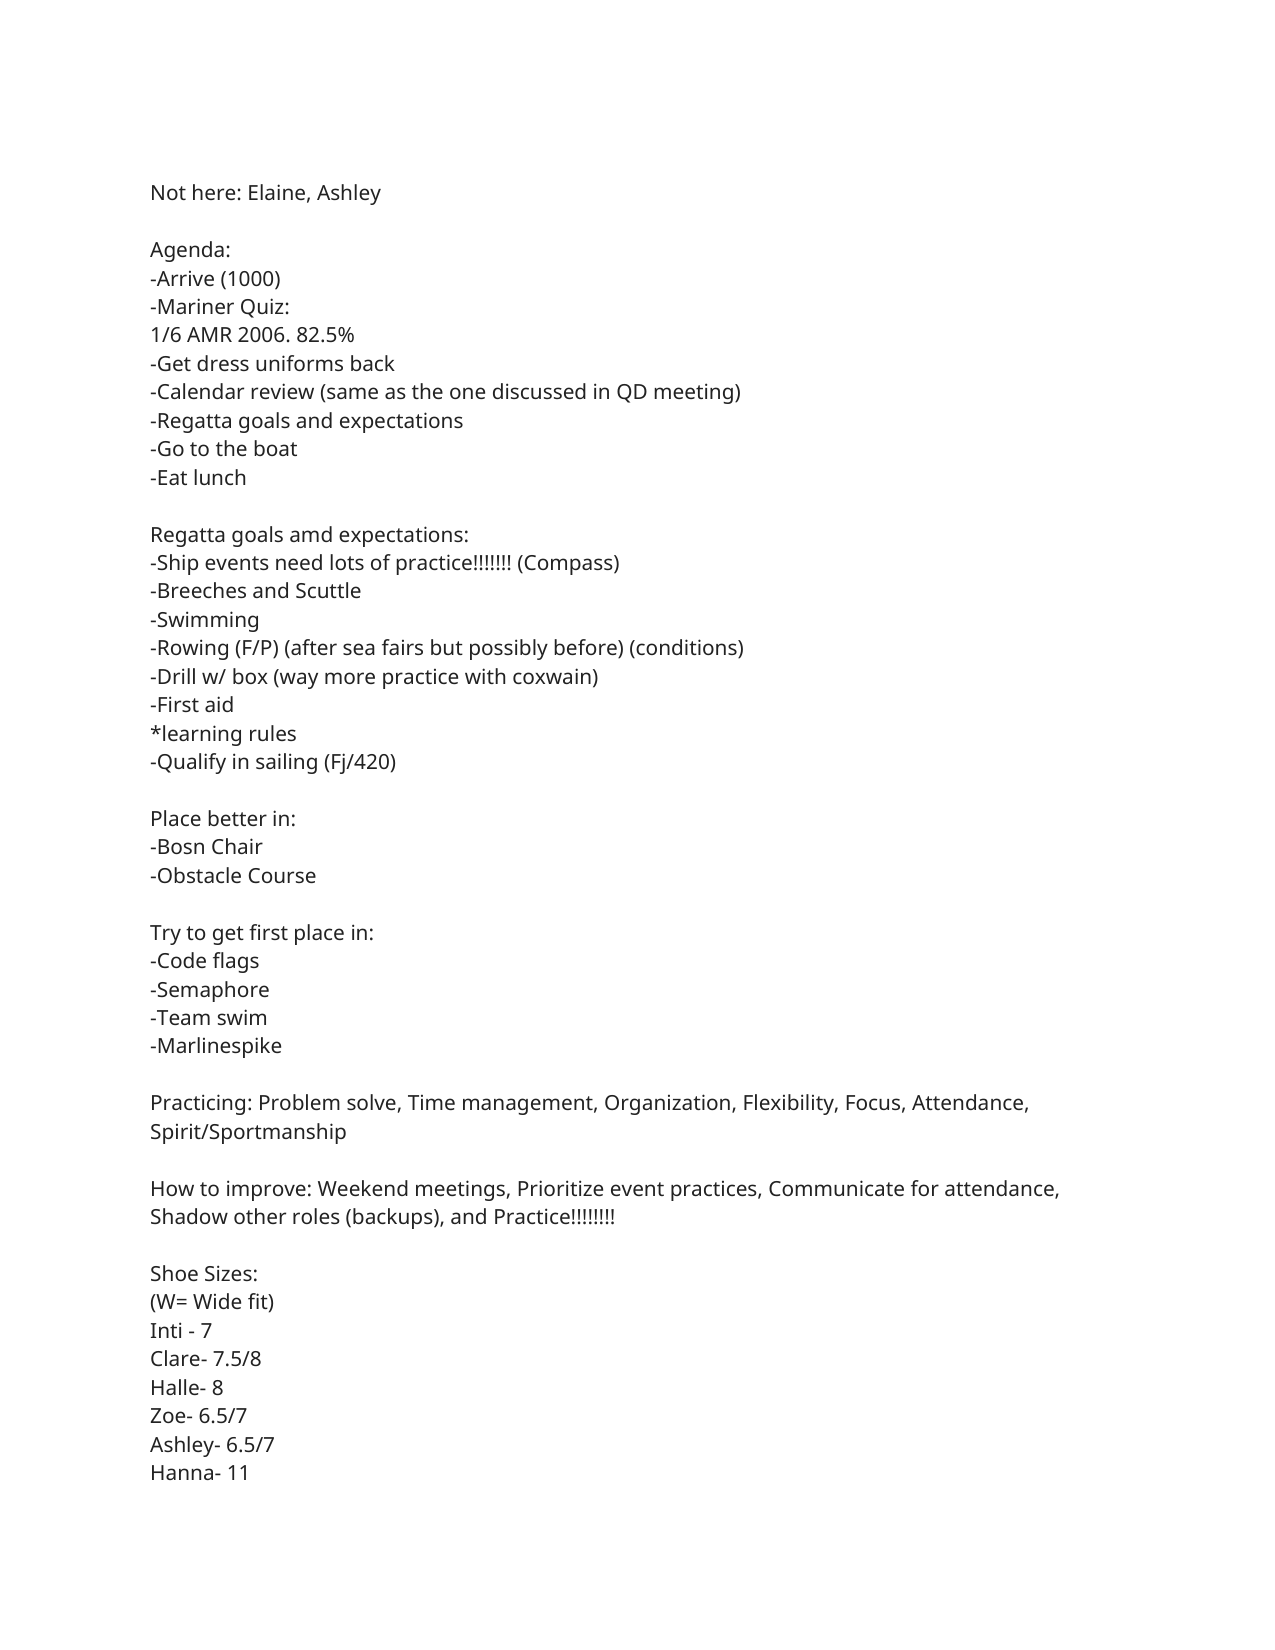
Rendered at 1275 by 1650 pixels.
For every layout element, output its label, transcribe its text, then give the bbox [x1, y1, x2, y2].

text Place better in: [150, 804, 1125, 832]
text -Eat lunch [150, 463, 1125, 491]
text -Team swim [150, 1003, 1125, 1032]
text How to improve: Weekend meetings, Prioritize event practices, Communicate for attendance, Shadow other roles (backups), and Practice!!!!!!!! [150, 1174, 1125, 1231]
text -Marlinespike [150, 1032, 1125, 1060]
text (W= Wide fit) [150, 1287, 1125, 1316]
text -Semaphore [150, 975, 1125, 1003]
text -Qualify in sailing (Fj/420) [150, 747, 1125, 776]
text Zoe- 6.5/7 [150, 1401, 1125, 1430]
text Shoe Sizes: [150, 1259, 1125, 1287]
text -Regatta goals and expectations [150, 406, 1125, 434]
text *learning rules [150, 719, 1125, 747]
text -Swimming [150, 605, 1125, 633]
text Halle- 8 [150, 1373, 1125, 1401]
text Clare- 7.5/8 [150, 1344, 1125, 1373]
text -Ship events need lots of practice!!!!!!! (Compass) [150, 548, 1125, 577]
text -Code flags [150, 946, 1125, 975]
text -Calendar review (same as the one discussed in QD meeting) [150, 377, 1125, 406]
text Practicing: Problem solve, Time management, Organization, Flexibility, Focus, Attendance, Spirit/Sportmanship [150, 1088, 1125, 1145]
text Not here: Elaine, Ashley [150, 178, 1125, 207]
text -Get dress uniforms back [150, 349, 1125, 377]
text Agenda: [150, 235, 1125, 264]
text Regatta goals amd expectations: [150, 520, 1125, 548]
text Ashley- 6.5/7 [150, 1430, 1125, 1458]
text -Mariner Quiz: [150, 292, 1125, 321]
text -Drill w/ box (way more practice with coxwain) [150, 662, 1125, 690]
text -Bosn Chair [150, 832, 1125, 861]
text -Go to the boat [150, 434, 1125, 463]
text -Breeches and Scuttle [150, 577, 1125, 605]
text Hanna- 11 [150, 1458, 1125, 1487]
text -First aid [150, 690, 1125, 719]
text Try to get first place in: [150, 918, 1125, 946]
text 1/6 AMR 2006. 82.5% [150, 321, 1125, 349]
text -Rowing (F/P) (after sea fairs but possibly before) (conditions) [150, 633, 1125, 662]
text -Obstacle Course [150, 861, 1125, 889]
text -Arrive (1000) [150, 264, 1125, 292]
text Inti - 7 [150, 1316, 1125, 1344]
